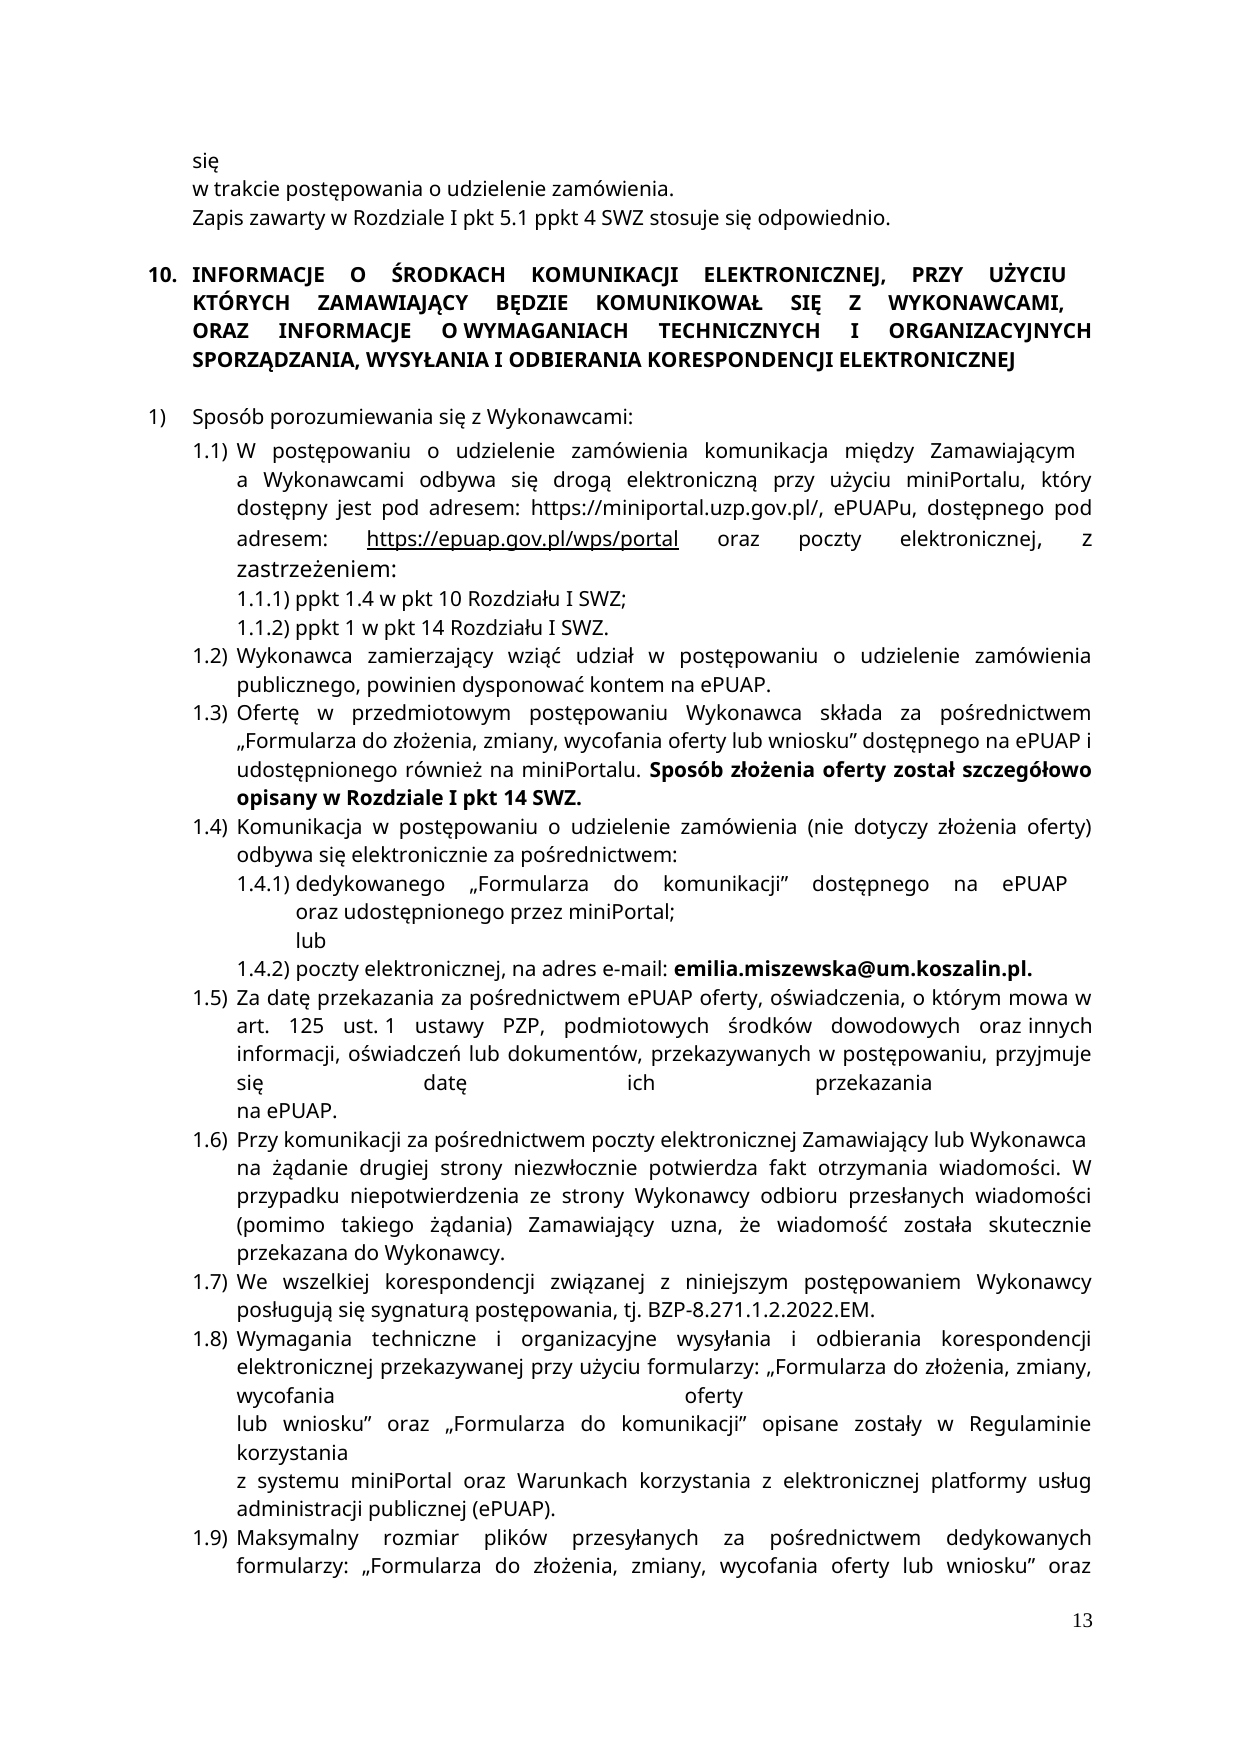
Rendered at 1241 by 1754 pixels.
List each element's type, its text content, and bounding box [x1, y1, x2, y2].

list Za datę przekazania za pośrednictwem ePUAP oferty, oświadczenia, o którym mowa w art. 125 ust. 1 ustawy PZP, podmiotowych środków dowodowych oraz innych informacji, oświadczeń lub dokumentów, przekazywanych w postępowaniu, przyjmuje się datę ich przekazania na ePUAP. [192, 983, 1092, 1125]
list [192, 1523, 1092, 1580]
list Przy komunikacji za pośrednictwem poczty elektronicznej Zamawiający lub Wykonawca na żądanie drugiej strony niezwłocznie potwierdza fakt otrzymania wiadomości. W przypadku niepotwierdzenia ze strony Wykonawcy odbioru przesłanych wiadomości (pomimo takiego żądania) Zamawiający uzna, że wiadomość została skutecznie przekazana do Wykonawcy. [192, 1125, 1092, 1267]
list We wszelkiej korespondencji związanej z niniejszym postępowaniem Wykonawcy posługują się sygnaturą postępowania, tj. BZP-8.271.1.2.2022.EM. [192, 1267, 1092, 1324]
list Sposób porozumiewania się z Wykonawcami: [148, 402, 1092, 430]
list W postępowaniu o udzielenie zamówienia komunikacja między Zamawiającym a Wykonawcami odbywa się drogą elektroniczną przy użyciu miniPortalu, który dostępny jest pod adresem: https://miniportal.uzp.gov.pl/, ePUAPu, dostępnego pod adresem: https://epuap.gov.pl/wps/portal oraz poczty elektronicznej, z zastrzeżeniem: [192, 437, 1092, 584]
list Wykonawca zamierzający wziąć udział w postępowaniu o udzielenie zamówienia publicznego, powinien dysponować kontem na ePUAP. [192, 641, 1092, 698]
list 1.1.2) ppkt 1 w pkt 14 Rozdziału I SWZ. [236, 613, 1092, 641]
list Komunikacja w postępowaniu o udzielenie zamówienia (nie dotyczy złożenia oferty) odbywa się elektronicznie za pośrednictwem: [192, 812, 1092, 869]
text 1.4.1) dedykowanego „Formularza do komunikacji” dostępnego na ePUAP oraz udostępnionego przez miniPortal; [236, 869, 1092, 926]
list INFORMACJE O ŚRODKACH KOMUNIKACJI ELEKTRONICZNEJ, PRZY UŻYCIU KTÓRYCH ZAMAWIAJĄCY BĘDZIE KOMUNIKOWAŁ SIĘ Z WYKONAWCAMI, ORAZ INFORMACJE O WYMAGANIACH TECHNICZNYCH I ORGANIZACYJNYCH SPORZĄDZANIA, WYSYŁANIA I ODBIERANIA KORESPONDENCJI ELEKTRONICZNEJ [148, 260, 1092, 373]
list Wymagania techniczne i organizacyjne wysyłania i odbierania korespondencji elektronicznej przekazywanej przy użyciu formularzy: „Formularza do złożenia, zmiany, wycofania oferty lub wniosku” oraz „Formularza do komunikacji” opisane zostały w Regulaminie korzystania z systemu miniPortal oraz Warunkach korzystania z elektronicznej platformy usług administracji publicznej (ePUAP). [192, 1324, 1092, 1523]
text Zapis zawarty w Rozdziale I pkt 5.1 ppkt 4 SWZ stosuje się odpowiednio. [192, 203, 1092, 231]
list Ofertę w przedmiotowym postępowaniu Wykonawca składa za pośrednictwem „Formularza do złożenia, zmiany, wycofania oferty lub wniosku” dostępnego na ePUAP i udostępnionego również na miniPortalu. Sposób złożenia oferty został szczegółowo opisany w Rozdziale I pkt 14 SWZ. [192, 698, 1092, 812]
text 1.4.2) poczty elektronicznej, na adres e-mail: emilia.miszewska@um.koszalin.pl. [236, 954, 1092, 983]
list 1.1.1) ppkt 1.4 w pkt 10 Rozdziału I SWZ; [236, 584, 1092, 613]
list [148, 146, 1092, 203]
text lub [295, 926, 1092, 954]
